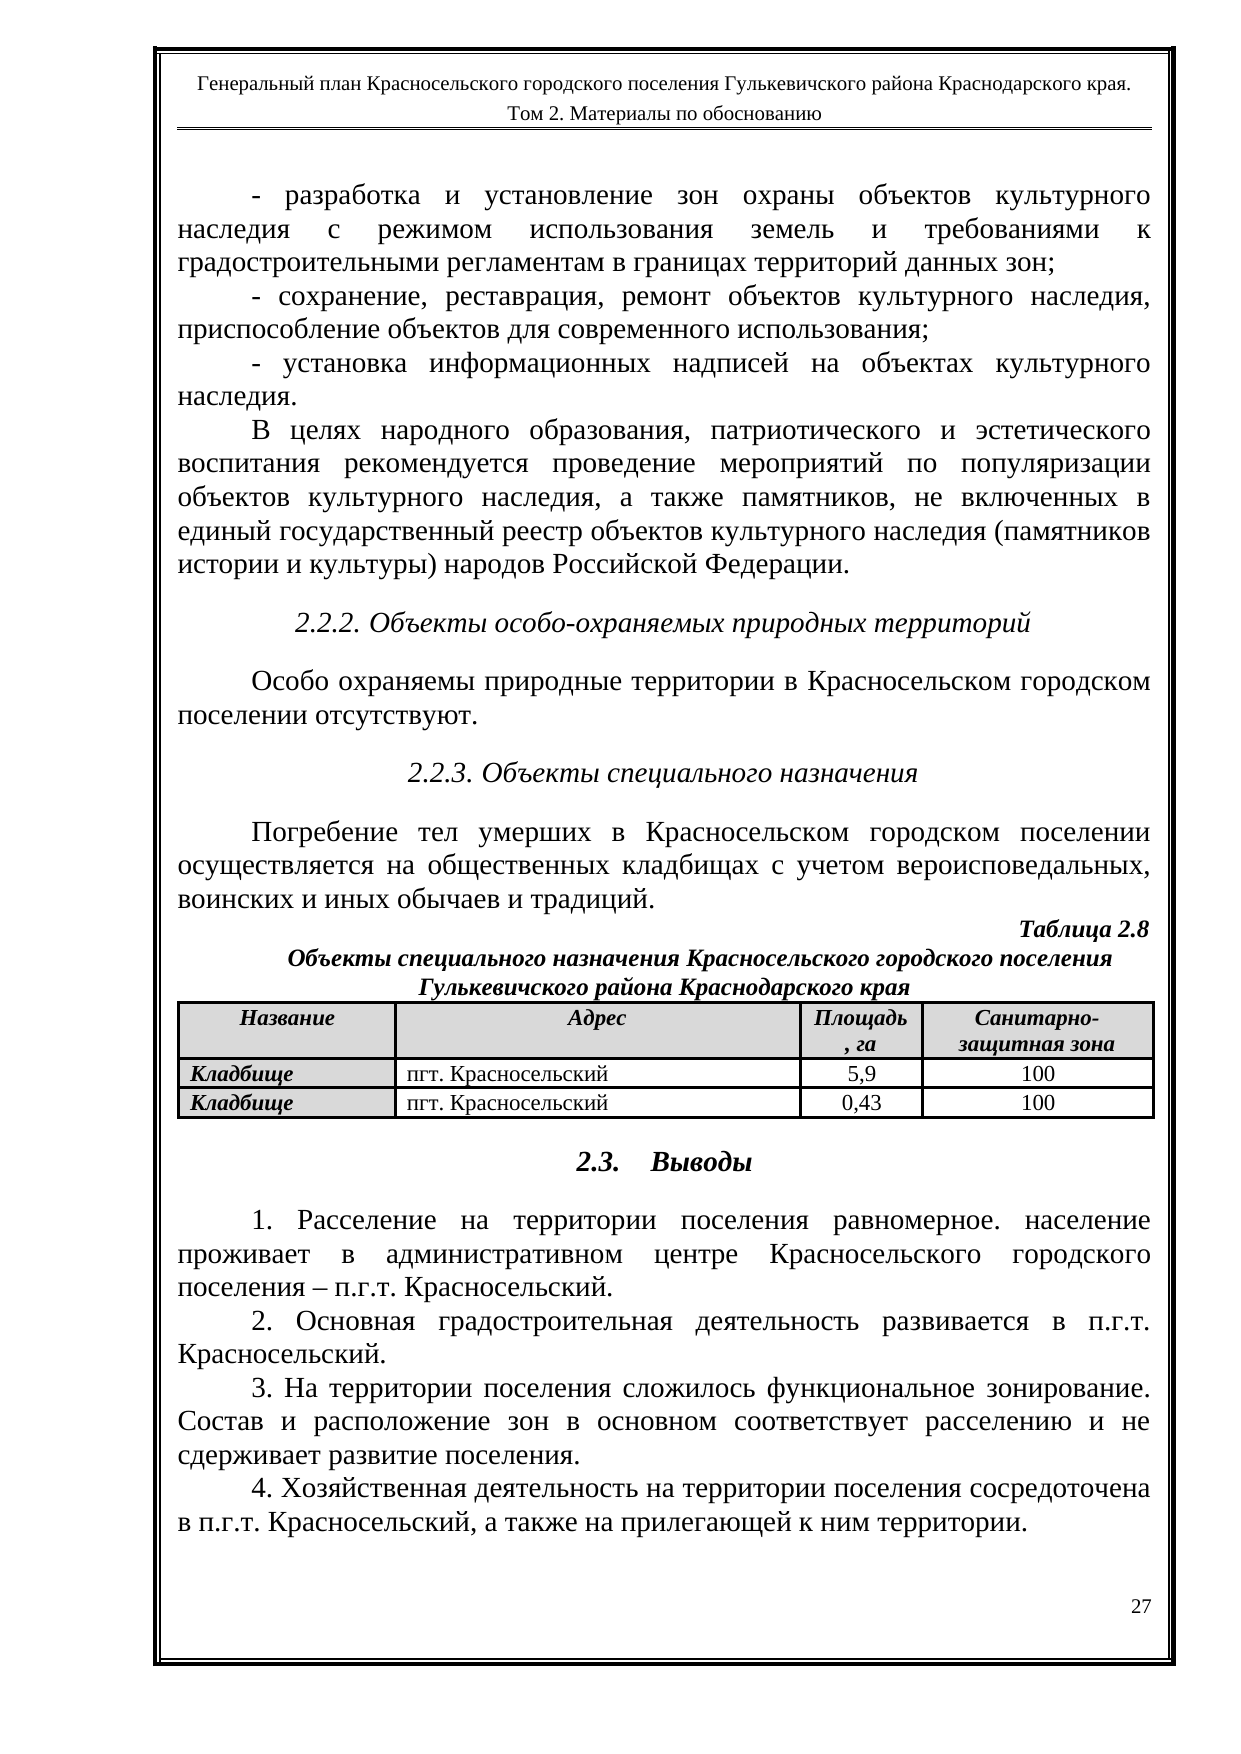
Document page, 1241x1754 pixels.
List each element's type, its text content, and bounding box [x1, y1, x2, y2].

subtitle Объекты специального назначения [177, 755, 1152, 789]
table_cell Кладбище [180, 1089, 394, 1116]
text - установка информационных надписей на объектах культурного наследия. [177, 345, 1152, 412]
text Объекты специального назначения Красносельского городского поселения Гулькевичского района Краснодарского края [177, 943, 1152, 1001]
text 4. Хозяйственная деятельность на территории поселения сосредоточена в п.г.т. Красносельский, а также на прилегающей к ним территории. [177, 1471, 1152, 1538]
table_cell 100 [924, 1089, 1152, 1116]
table_header Санитарно-защитная зона [924, 1004, 1152, 1057]
table_cell пгт. Красносельский [397, 1089, 799, 1116]
text - разработка и установление зон охраны объектов культурного наследия с режимом использования земель и требованиями к градостроительными регламентам в границах территорий данных зон; [177, 177, 1152, 278]
table_cell Кладбище [180, 1060, 394, 1086]
table_header Название [180, 1004, 394, 1057]
table_cell 5,9 [802, 1060, 921, 1086]
table_header Площадь, га [802, 1004, 921, 1057]
text 1. Расселение на территории поселения равномерное. население проживает в административном центре Красносельского городского поселения – п.г.т. Красносельский. [177, 1202, 1152, 1303]
text В целях народного образования, патриотического и эстетического воспитания рекомендуется проведение мероприятий по популяризации объектов культурного наследия, а также памятников, не включенных в единый государственный реестр объектов культурного наследия (памятников истории и культуры) народов Российской Федерации. [177, 412, 1152, 580]
text 2. Основная градостроительная деятельность развивается в п.г.т. Красносельский. [177, 1303, 1152, 1370]
text Таблица 2.8 [177, 914, 1152, 943]
subtitle Объекты особо-охраняемых природных территорий [177, 605, 1152, 638]
table_cell 0,43 [802, 1089, 921, 1116]
text Погребение тел умерших в Красносельском городском поселении осуществляется на общественных кладбищах с учетом вероисповедальных, воинских и иных обычаев и традиций. [177, 814, 1152, 914]
table_cell 100 [924, 1060, 1152, 1086]
table_header Адрес [397, 1004, 799, 1057]
text Особо охраняемы природные территории в Красносельском городском поселении отсутствуют. [177, 663, 1152, 730]
text - сохранение, реставрация, ремонт объектов культурного наследия, приспособление объектов для современного использования; [177, 278, 1152, 345]
subtitle Выводы [177, 1144, 1152, 1177]
text 3. На территории поселения сложилось функциональное зонирование. Состав и расположение зон в основном соответствует расселению и не сдерживает развитие поселения. [177, 1370, 1152, 1471]
table_cell пгт. Красносельский [397, 1060, 799, 1086]
